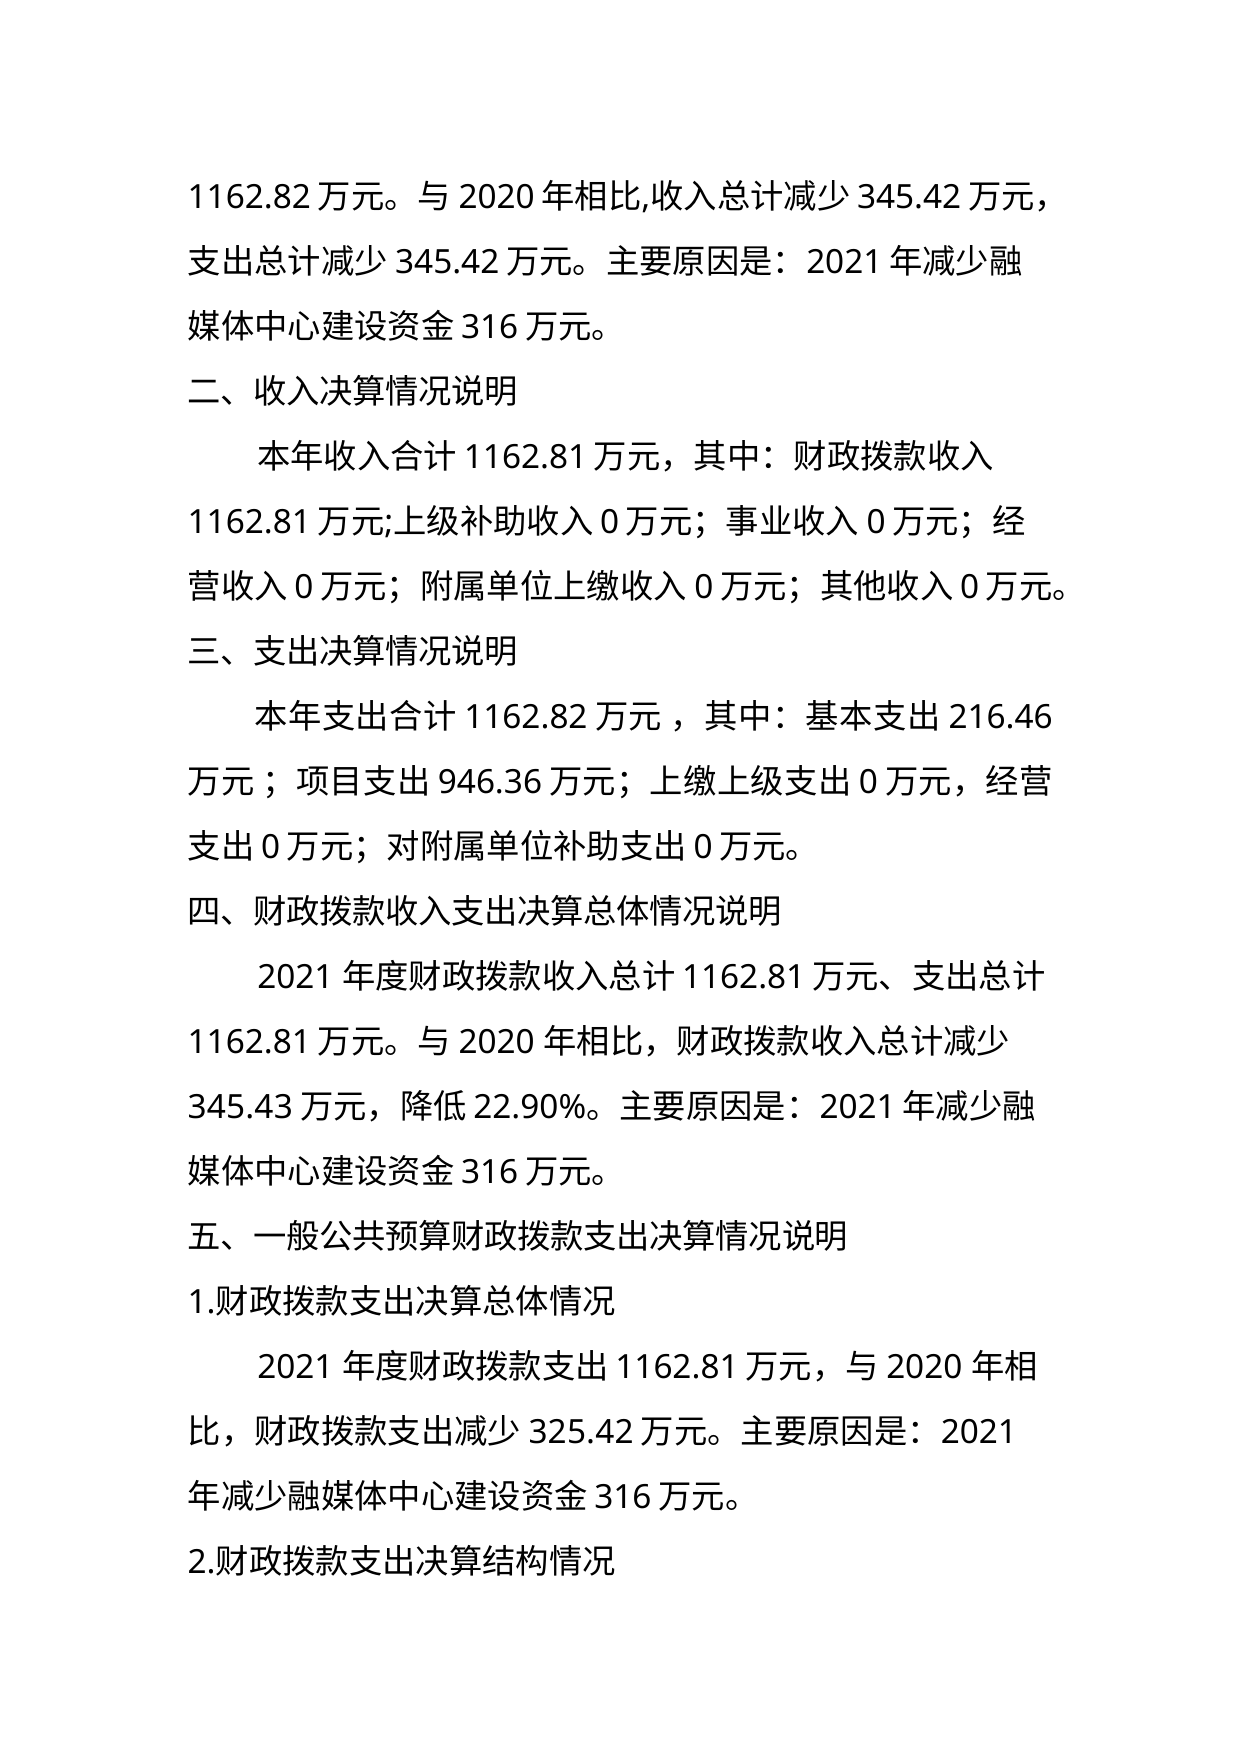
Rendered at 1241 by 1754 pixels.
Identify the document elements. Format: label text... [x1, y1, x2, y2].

text 本年收入合计1162.81万元，其中：财政拨款收入1162.81万元;上级补助收入0万元；事业收入 0万元；经营收入0万元；附属单位上缴收入 0万元；其他收入0万元。 [187, 422, 1053, 617]
text 五、一般公共预算财政拨款支出决算情况说明 [187, 1202, 1053, 1267]
text 2.财政拨款支出决算结构情况 [187, 1527, 1053, 1592]
text 1.财政拨款支出决算总体情况 [187, 1267, 1053, 1332]
text 四、财政拨款收入支出决算总体情况说明 [187, 877, 1053, 942]
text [187, 162, 1053, 357]
text 2021 年度财政拨款收入总计1162.81万元、支出总计1162.81万元。与 2020 年相比，财政拨款收入总计减少 345.43万元，降低22.90%。主要原因是：2021年减少融媒体中心建设资金316万元。 [187, 942, 1053, 1202]
text 三、支出决算情况说明 [187, 617, 1053, 682]
text 二、收入决算情况说明 [187, 357, 1053, 422]
text 2021 年度财政拨款支出1162.81万元，与 2020 年相比，财政拨款支出减少 325.42万元。主要原因是：2021年减少融媒体中心建设资金316万元。 [187, 1332, 1053, 1527]
text 本年支出合计1162.82万元 ，其中：基本支出216.46万元 ；项目支出946.36万元；上缴上级支出0万元，经营支出0万元；对附属单位补助支出0万元。 [187, 682, 1053, 877]
